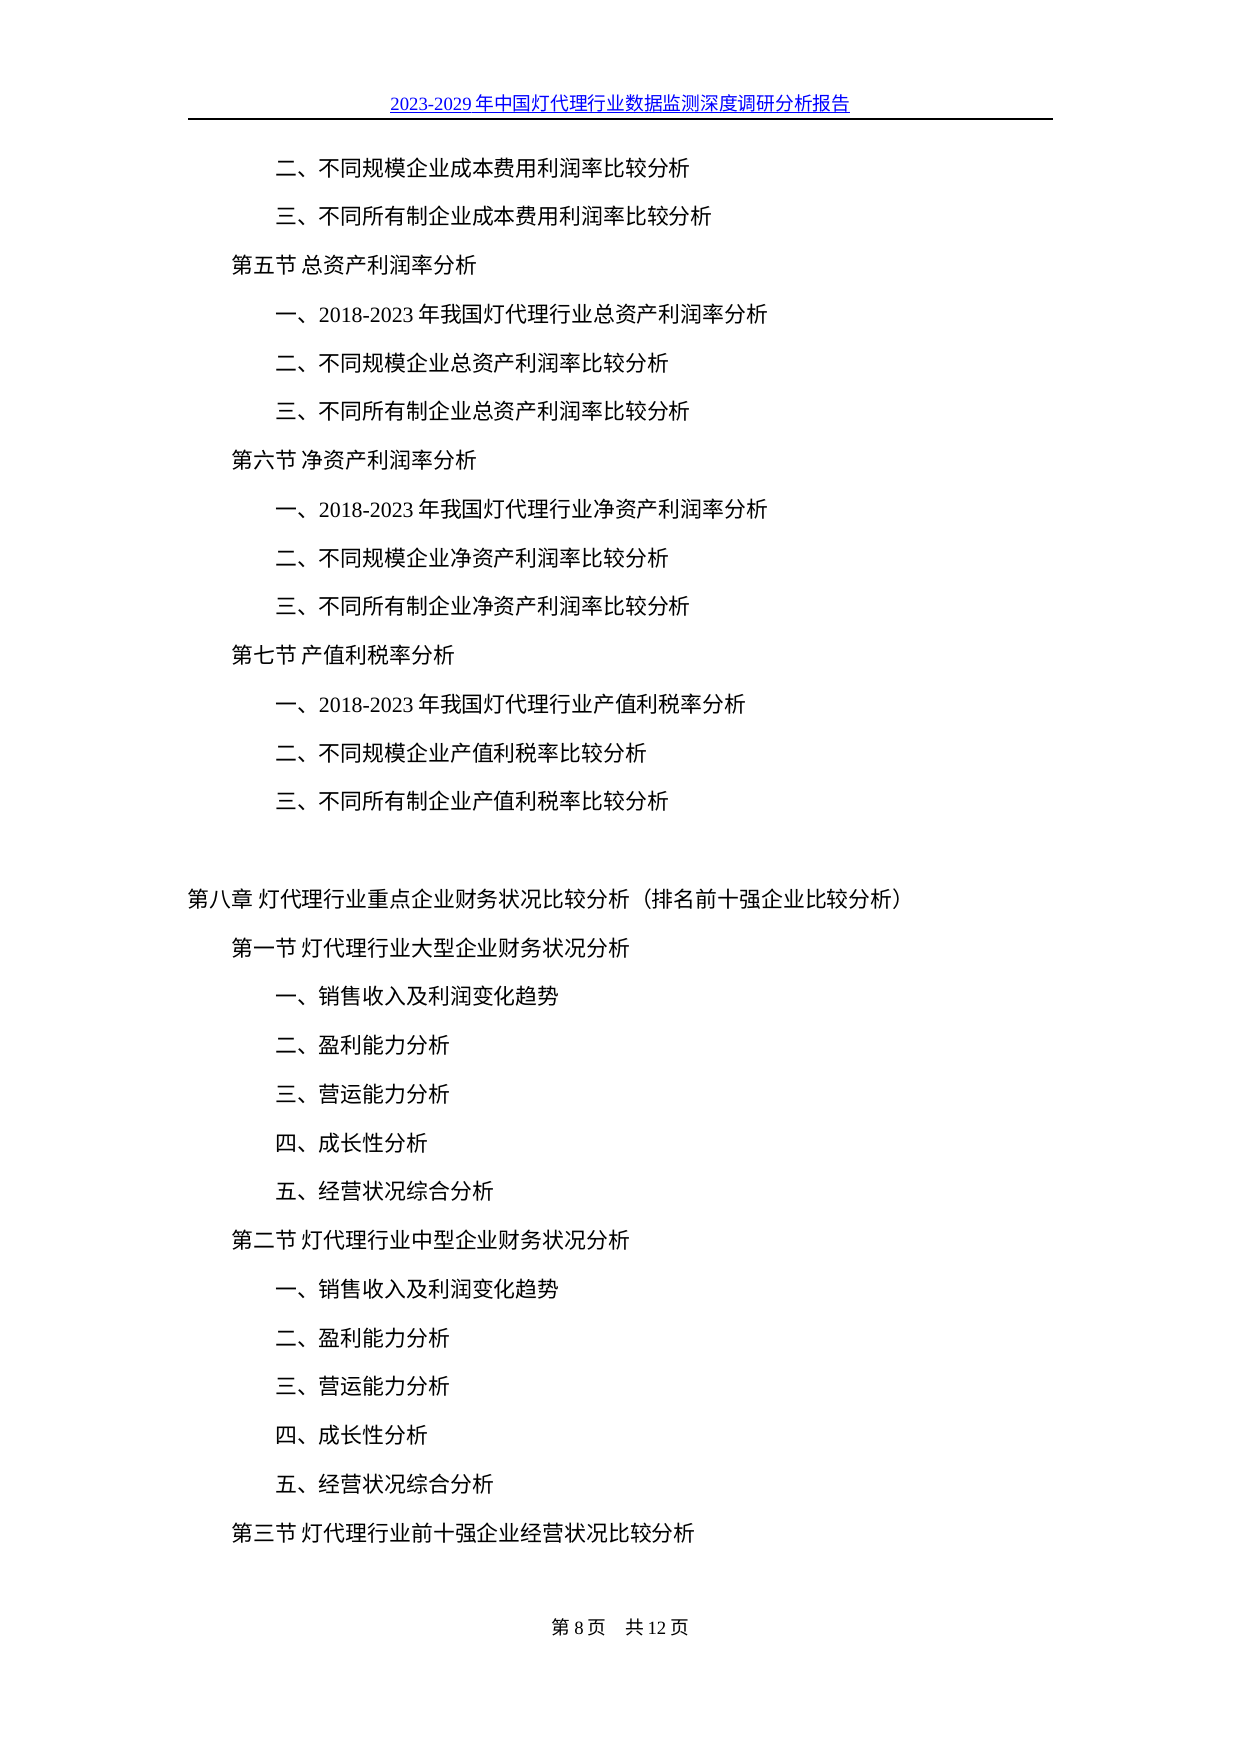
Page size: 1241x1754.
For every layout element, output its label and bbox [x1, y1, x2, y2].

text [187, 150, 1053, 1548]
